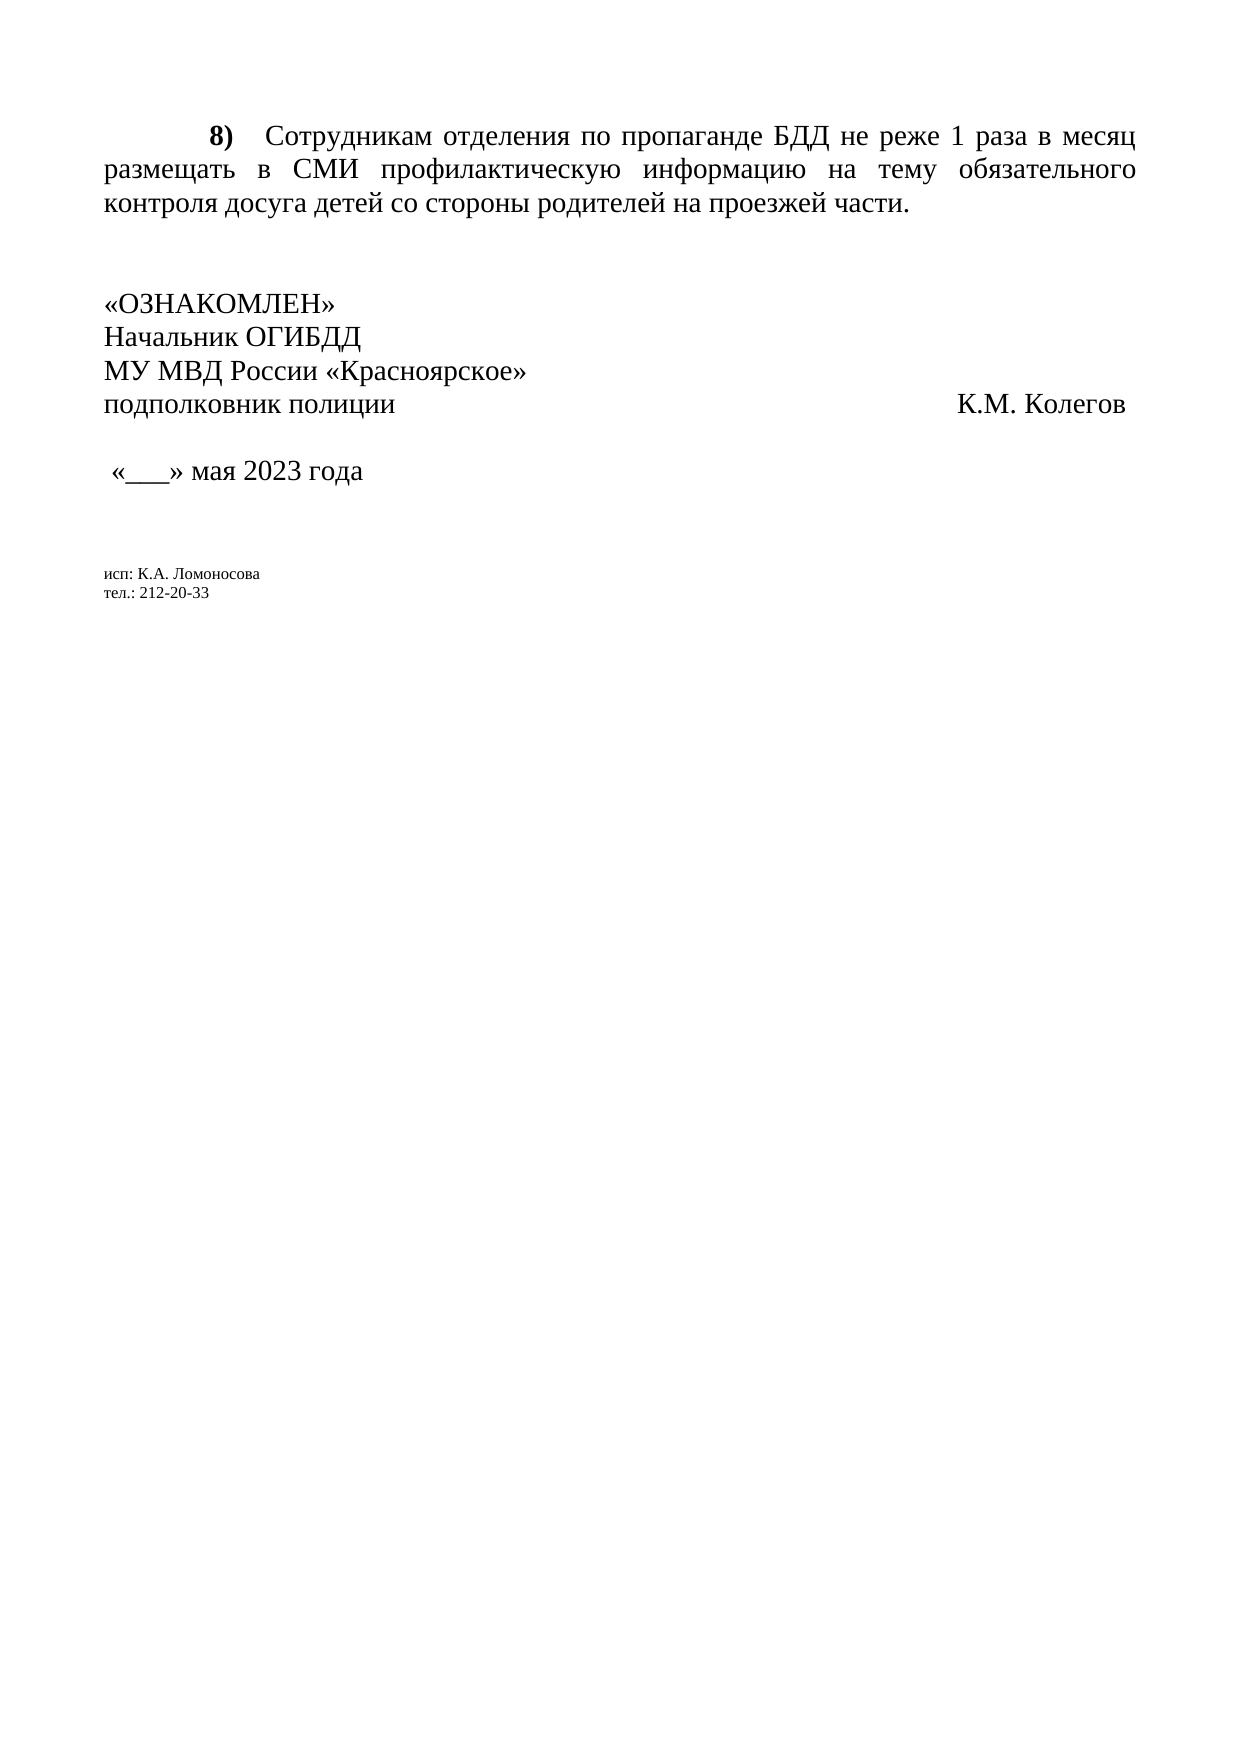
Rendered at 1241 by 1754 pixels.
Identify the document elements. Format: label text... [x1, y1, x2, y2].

text «___» мая 2023 года [103, 453, 1137, 487]
text тел.: 212-20-33 [103, 583, 1137, 602]
text Начальник ОГИБДД [103, 319, 1137, 353]
text исп: К.А. Ломоносова [103, 564, 1137, 583]
text МУ МВД России «Красноярское» [103, 353, 1137, 386]
text «ОЗНАКОМЛЕН» [103, 286, 1137, 319]
text подполковник полиции К.М. Колегов [103, 386, 1137, 420]
text 8) Сотрудникам отделения по пропаганде БДД не реже 1 раза в месяц размещать в СМИ профилактическую информацию на тему обязательного контроля досуга детей со стороны родителей на проезжей части. [103, 118, 1137, 219]
